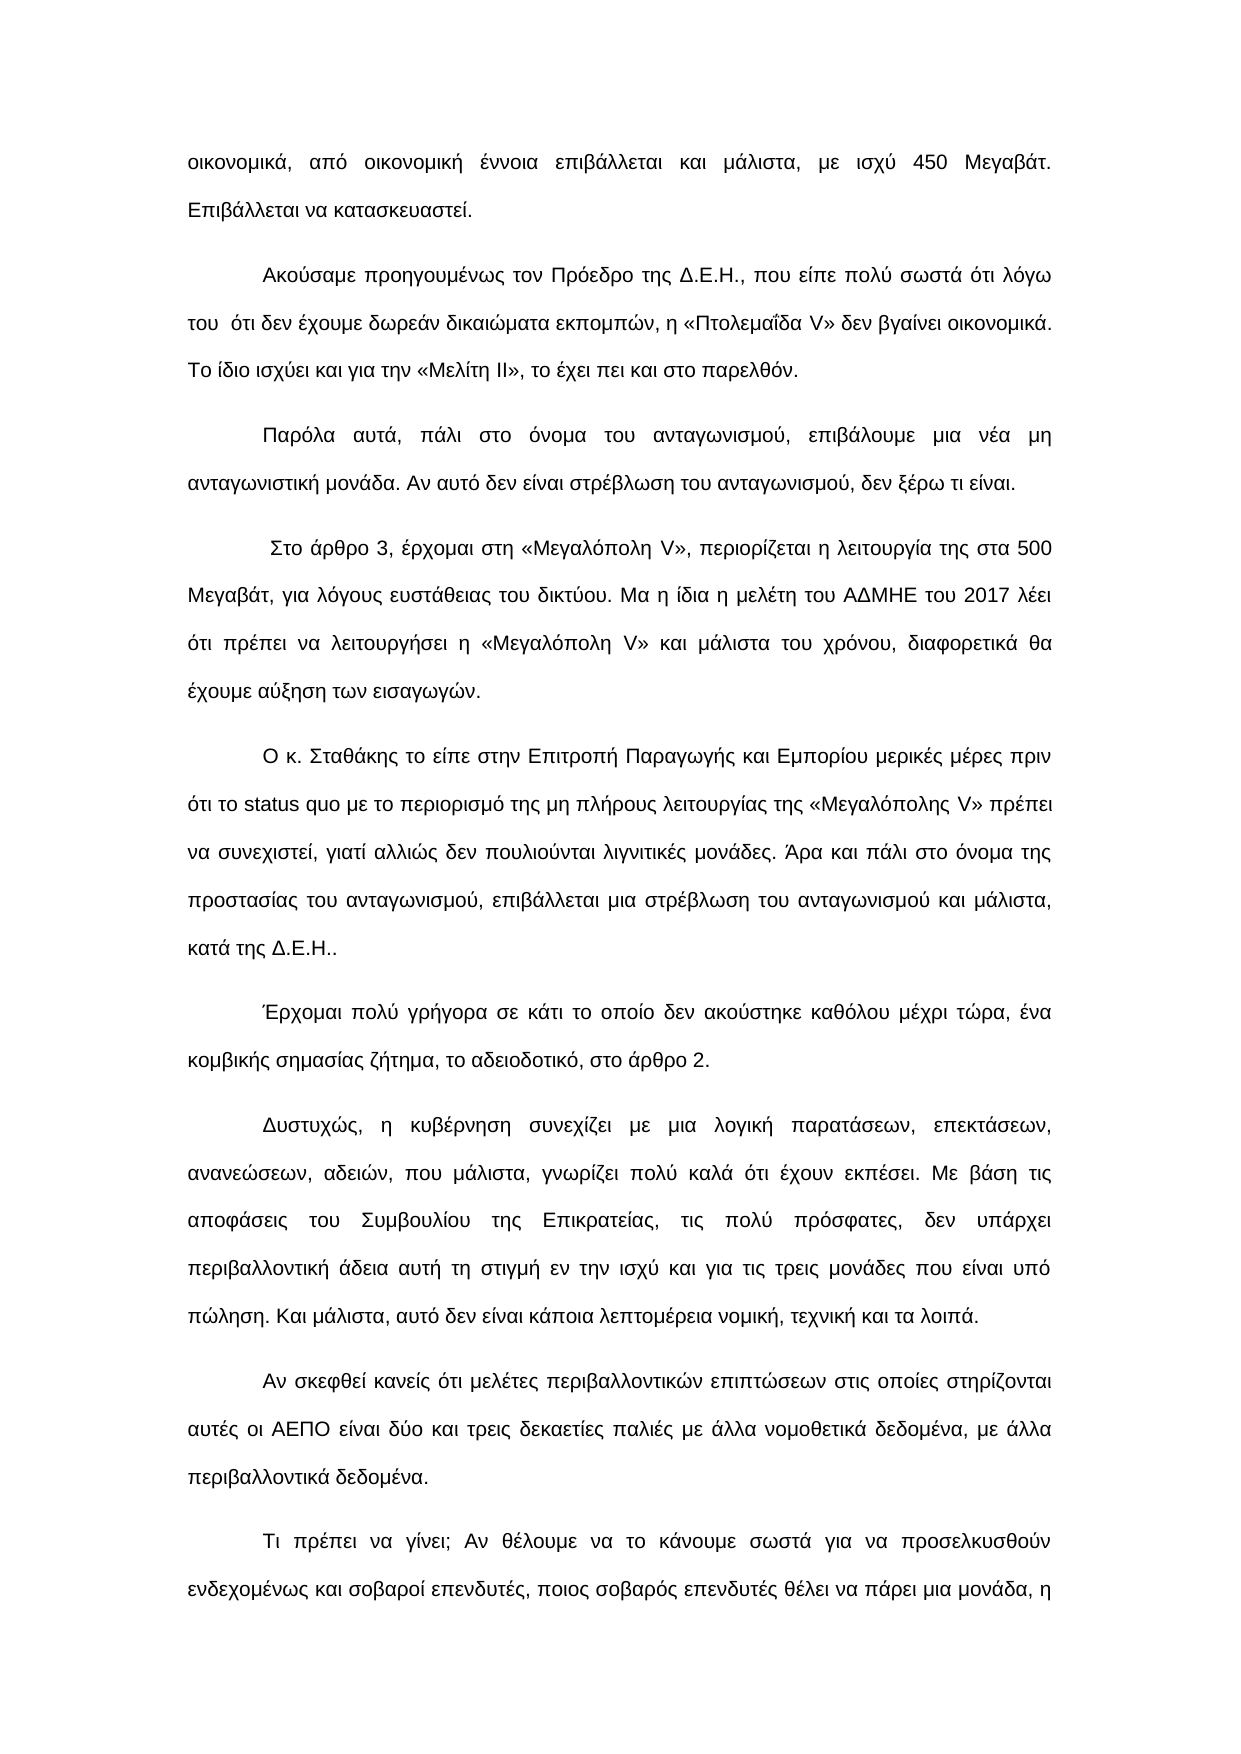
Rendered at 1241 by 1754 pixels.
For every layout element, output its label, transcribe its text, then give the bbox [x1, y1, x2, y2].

text Παρόλα αυτά, πάλι στο όνομα του ανταγωνισμού, επιβάλουμε μια νέα μη ανταγωνιστική μονάδα. Αν αυτό δεν είναι στρέβλωση του ανταγωνισμού, δεν ξέρω τι είναι. [187, 423, 1053, 495]
text Στο άρθρο 3, έρχομαι στη «Μεγαλόπολη V», περιορίζεται η λειτουργία της στα 500 Μεγαβάτ, για λόγους ευστάθειας του δικτύου. Μα η ίδια η μελέτη του ΑΔΜΗΕ του 2017 λέει ότι πρέπει να λειτουργήσει η «Μεγαλόπολη V» και μάλιστα του χρόνου, διαφορετικά θα έχουμε αύξηση των εισαγωγών. [187, 535, 1053, 703]
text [187, 1529, 1053, 1601]
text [187, 150, 1053, 222]
text Ο κ. Σταθάκης το είπε στην Επιτροπή Παραγωγής και Εμπορίου μερικές μέρες πριν ότι το status quo με το περιορισμό της μη πλήρους λειτουργίας της «Μεγαλόπολης V» πρέπει να συνεχιστεί, γιατί αλλιώς δεν πουλιούνται λιγνιτικές μονάδες. Άρα και πάλι στο όνομα της προστασίας του ανταγωνισμού, επιβάλλεται μια στρέβλωση του ανταγωνισμού και μάλιστα, κατά της Δ.Ε.Η.. [187, 744, 1053, 959]
text Δυστυχώς, η κυβέρνηση συνεχίζει με μια λογική παρατάσεων, επεκτάσεων, ανανεώσεων, αδειών, που μάλιστα, γνωρίζει πολύ καλά ότι έχουν εκπέσει. Με βάση τις αποφάσεις του Συμβουλίου της Επικρατείας, τις πολύ πρόσφατες, δεν υπάρχει περιβαλλοντική άδεια αυτή τη στιγμή εν την ισχύ και για τις τρεις μονάδες που είναι υπό πώληση. Και μάλιστα, αυτό δεν είναι κάποια λεπτομέρεια νομική, τεχνική και τα λοιπά. [187, 1112, 1053, 1328]
text Έρχομαι πολύ γρήγορα σε κάτι το οποίο δεν ακούστηκε καθόλου μέχρι τώρα, ένα κομβικής σημασίας ζήτημα, το αδειοδοτικό, στο άρθρο 2. [187, 1000, 1053, 1072]
text Αν σκεφθεί κανείς ότι μελέτες περιβαλλοντικών επιπτώσεων στις οποίες στηρίζονται αυτές οι ΑΕΠΟ είναι δύο και τρεις δεκαετίες παλιές με άλλα νομοθετικά δεδομένα, με άλλα περιβαλλοντικά δεδομένα. [187, 1369, 1053, 1488]
text Ακούσαμε προηγουμένως τον Πρόεδρο της Δ.Ε.Η., που είπε πολύ σωστά ότι λόγω του ότι δεν έχουμε δωρεάν δικαιώματα εκπομπών, η «Πτολεμαΐδα V» δεν βγαίνει οικονομικά. Το ίδιο ισχύει και για την «Μελίτη II», το έχει πει και στο παρελθόν. [187, 262, 1053, 382]
